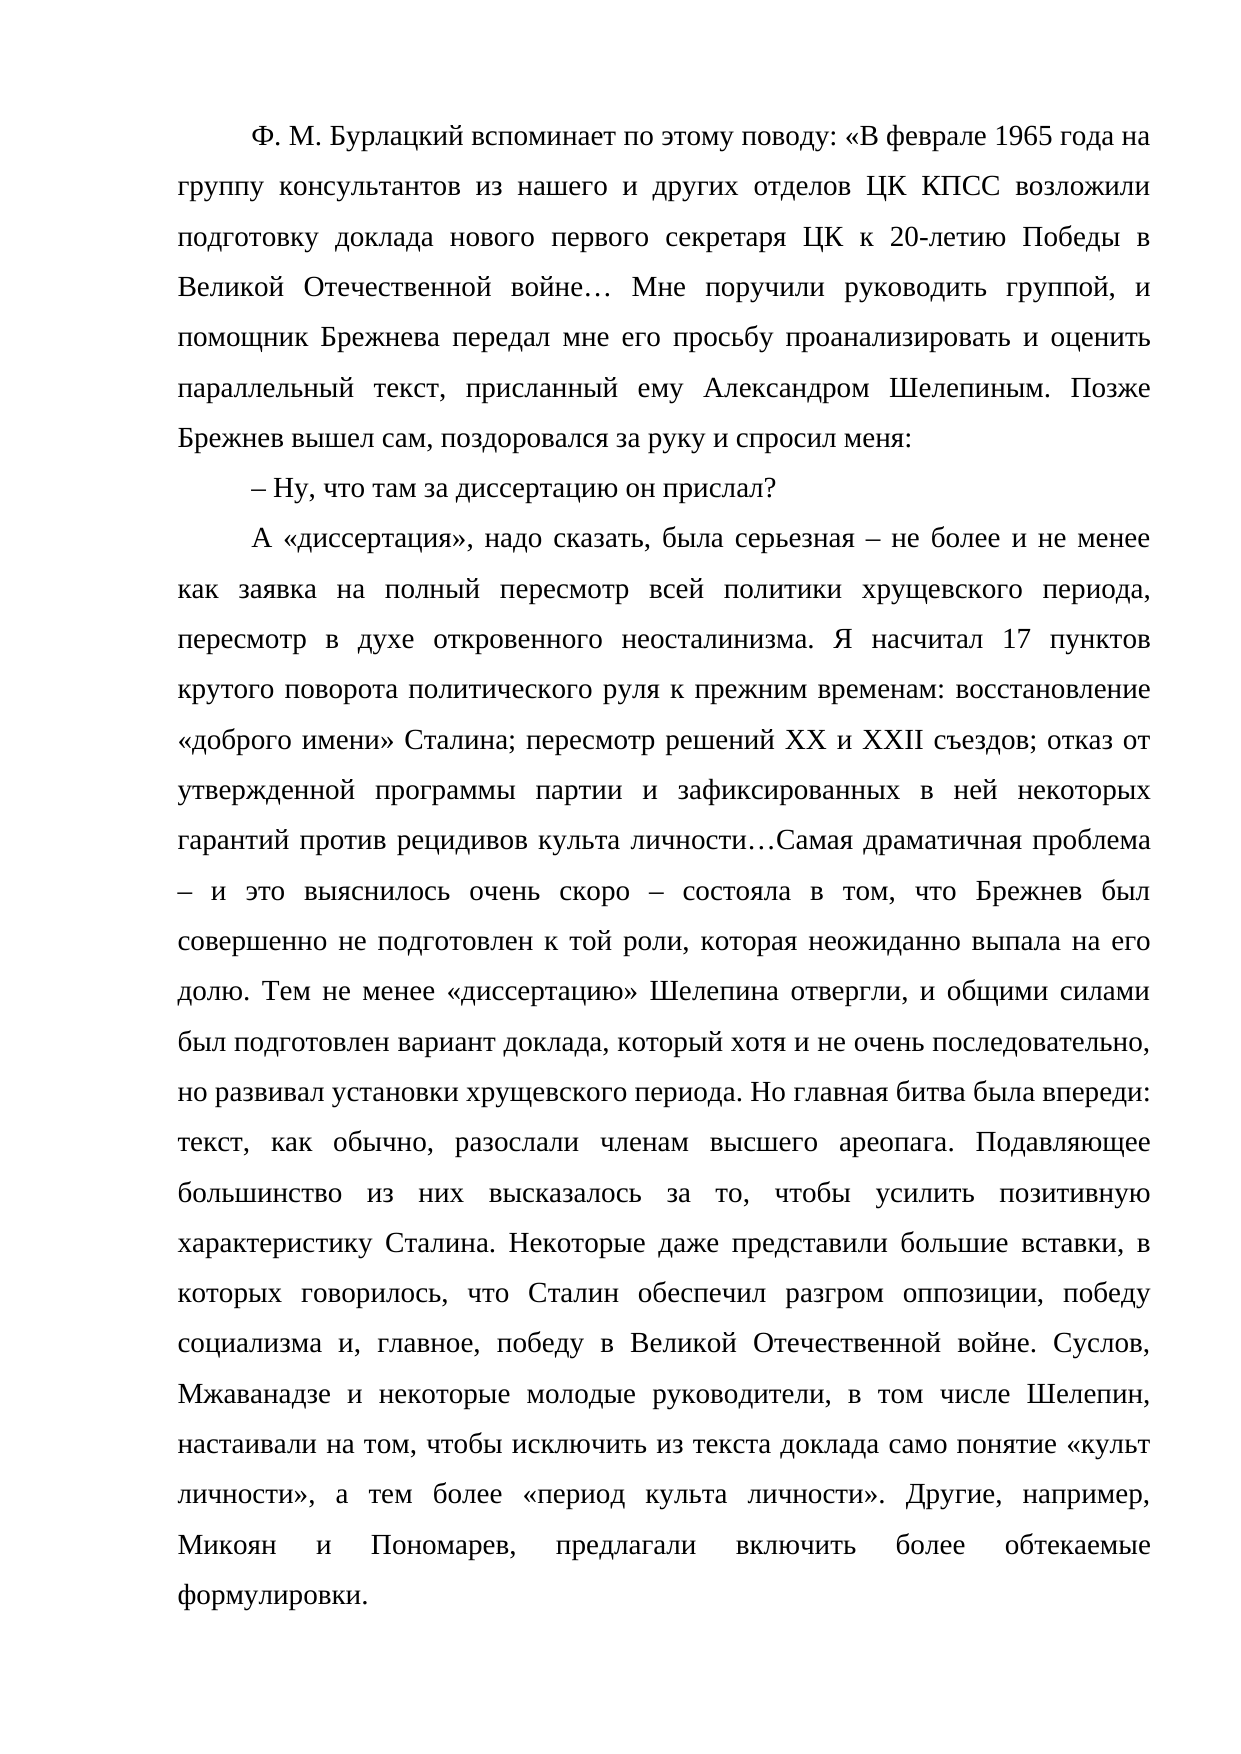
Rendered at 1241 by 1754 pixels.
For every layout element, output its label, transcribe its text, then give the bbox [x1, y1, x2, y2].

text А «диссертация», надо сказать, была серьезная – не более и не менее как заявка на полный пересмотр всей политики хрущевского периода, пересмотр в духе откровенного неосталинизма. Я насчитал 17 пунктов крутого поворота политического руля к прежним временам: восстановление «доброго имени» Сталина; пересмотр решений ХХ и ХХII съездов; отказ от утвержденной программы партии и зафиксированных в ней некоторых гарантий против рецидивов культа личности…Самая драматичная проблема – и это выяснилось очень скоро – состояла в том, что Брежнев был совершенно не подготовлен к той роли, которая неожиданно выпала на его долю. Тем не менее «диссертацию» Шелепина отвергли, и общими силами был подготовлен вариант доклада, который хотя и не очень последовательно, но развивал установки хрущевского периода. Но главная битва была впереди: текст, как обычно, разослали членам высшего ареопага. Подавляющее большинство из них высказалось за то, чтобы усилить позитивную характеристику Сталина. Некоторые даже представили большие вставки, в которых говорилось, что Сталин обеспечил разгром оппозиции, победу социализма и, главное, победу в Великой Отечественной войне. Суслов, Мжаванадзе и некоторые молодые руководители, в том числе Шелепин, настаивали на том, чтобы исключить из текста доклада само понятие «культ личности», а тем более «период культа личности». Другие, например, Микоян и Пономарев, предлагали включить более обтекаемые формулировки. [177, 521, 1152, 1611]
text Ф. М. Бурлацкий вспоминает по этому поводу: «В феврале 1965 года на группу консультантов из нашего и других отделов ЦК КПСС возложили подготовку доклада нового первого секретаря ЦК к 20-летию Победы в Великой Отечественной войне… Мне поручили руководить группой, и помощник Брежнева передал мне его просьбу проанализировать и оценить параллельный текст, присланный ему Александром Шелепиным. Позже Брежнев вышел сам, поздоровался за руку и спросил меня: [177, 118, 1152, 453]
text – Ну, что там за диссертацию он прислал? [177, 470, 1152, 504]
